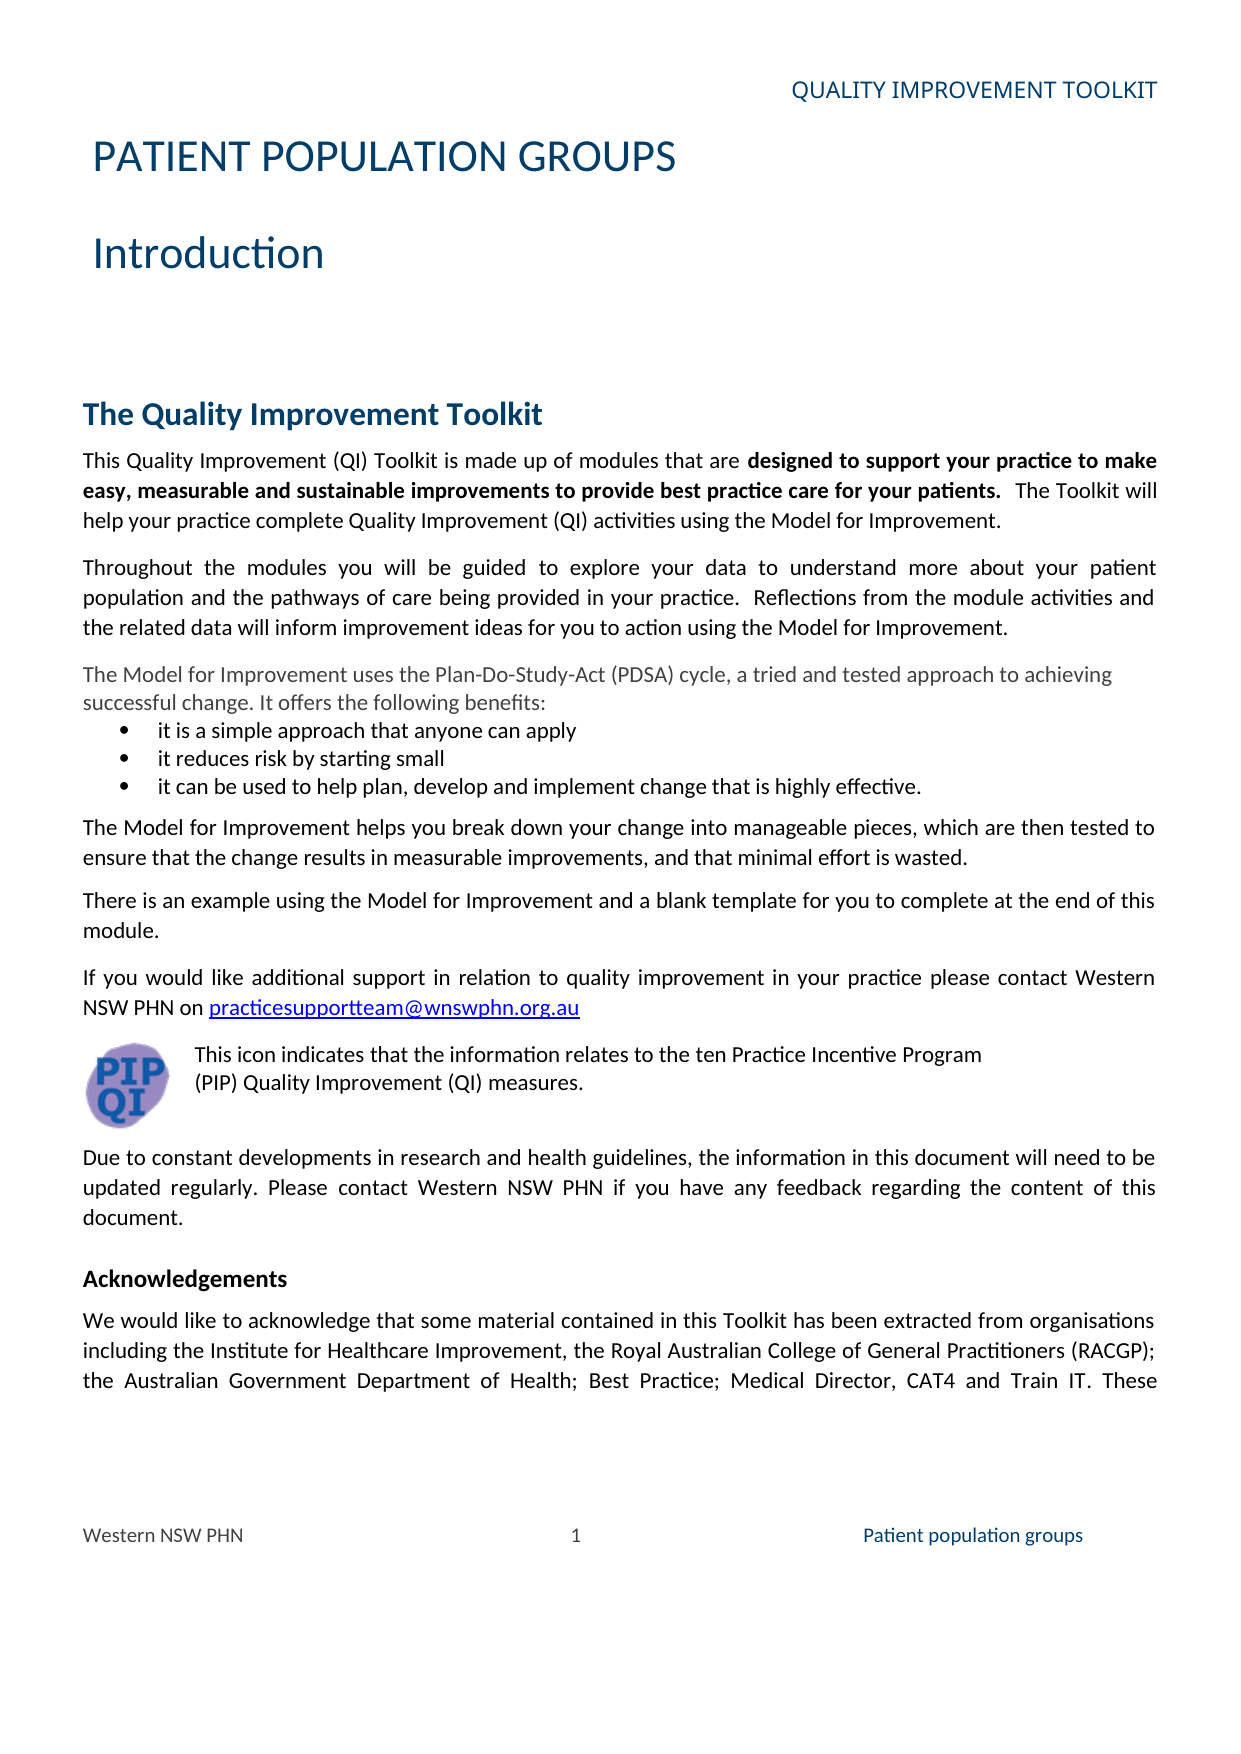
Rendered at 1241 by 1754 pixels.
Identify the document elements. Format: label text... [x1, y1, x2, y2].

text This Quality Improvement (QI) Toolkit is made up of modules that are designed to support your practice to make easy, measurable and sustainable improvements to provide best practice care for your patients. The Toolkit will help your practice complete Quality Improvement (QI) activities using the Model for Improvement. [83, 446, 1157, 534]
list it can be used to help plan, develop and implement change that is highly effective. [120, 772, 1157, 800]
text The Model for Improvement helps you break down your change into manageable pieces, which are then tested to ensure that the change results in measurable improvements, and that minimal effort is wasted. [83, 813, 1157, 871]
subtitle PATIENT POPULATION GROUPS [92, 127, 1167, 183]
text This icon indicates that the information relates to the ten Practice Incentive Program (PIP) Quality Improvement (QI) measures. [176, 1040, 1157, 1096]
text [83, 1306, 1157, 1394]
list it reduces risk by starting small [120, 744, 1157, 772]
text The Model for Improvement uses the Plan-Do-Study-Act (PDSA) cycle, a tried and tested approach to achieving successful change. It offers the following benefits: [83, 660, 1157, 716]
picture [82, 1040, 176, 1134]
subtitle The Quality Improvement Toolkit [83, 392, 1157, 433]
subtitle Acknowledgements [83, 1263, 1157, 1293]
list it is a simple approach that anyone can apply [120, 716, 1157, 744]
text If you would like additional support in relation to quality improvement in your practice please contact Western NSW PHN on practicesupportteam@wnswphn.org.au [83, 963, 1157, 1021]
subtitle Introduction [92, 224, 1167, 280]
text Throughout the modules you will be guided to explore your data to understand more about your patient population and the pathways of care being provided in your practice. Reflections from the module activities and the related data will inform improvement ideas for you to action using the Model for Improvement. [83, 553, 1157, 641]
text There is an example using the Model for Improvement and a blank template for you to complete at the end of this module. [83, 886, 1157, 944]
text Due to constant developments in research and health guidelines, the information in this document will need to be updated regularly. Please contact Western NSW PHN if you have any feedback regarding the content of this document. [83, 1143, 1157, 1231]
